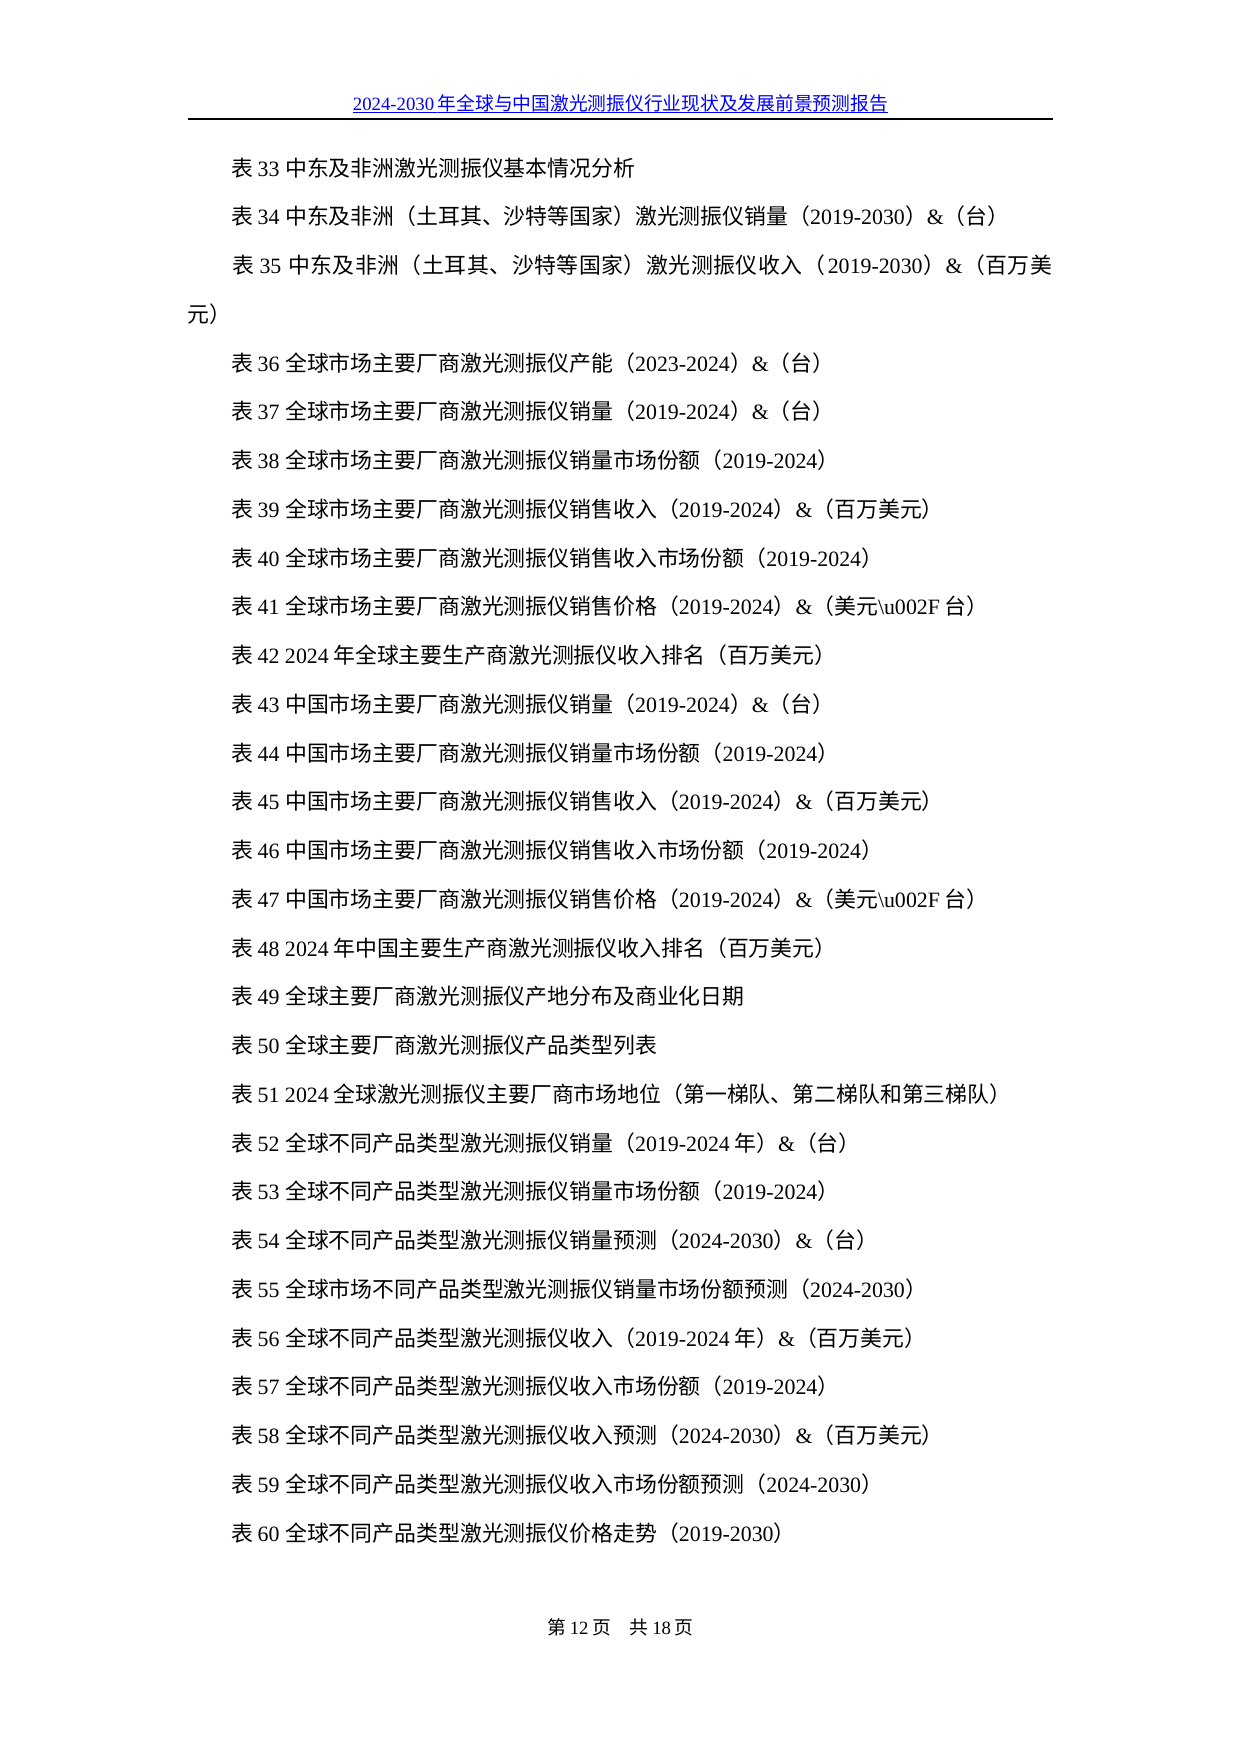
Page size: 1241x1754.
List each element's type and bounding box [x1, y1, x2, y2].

text [187, 150, 1053, 1548]
